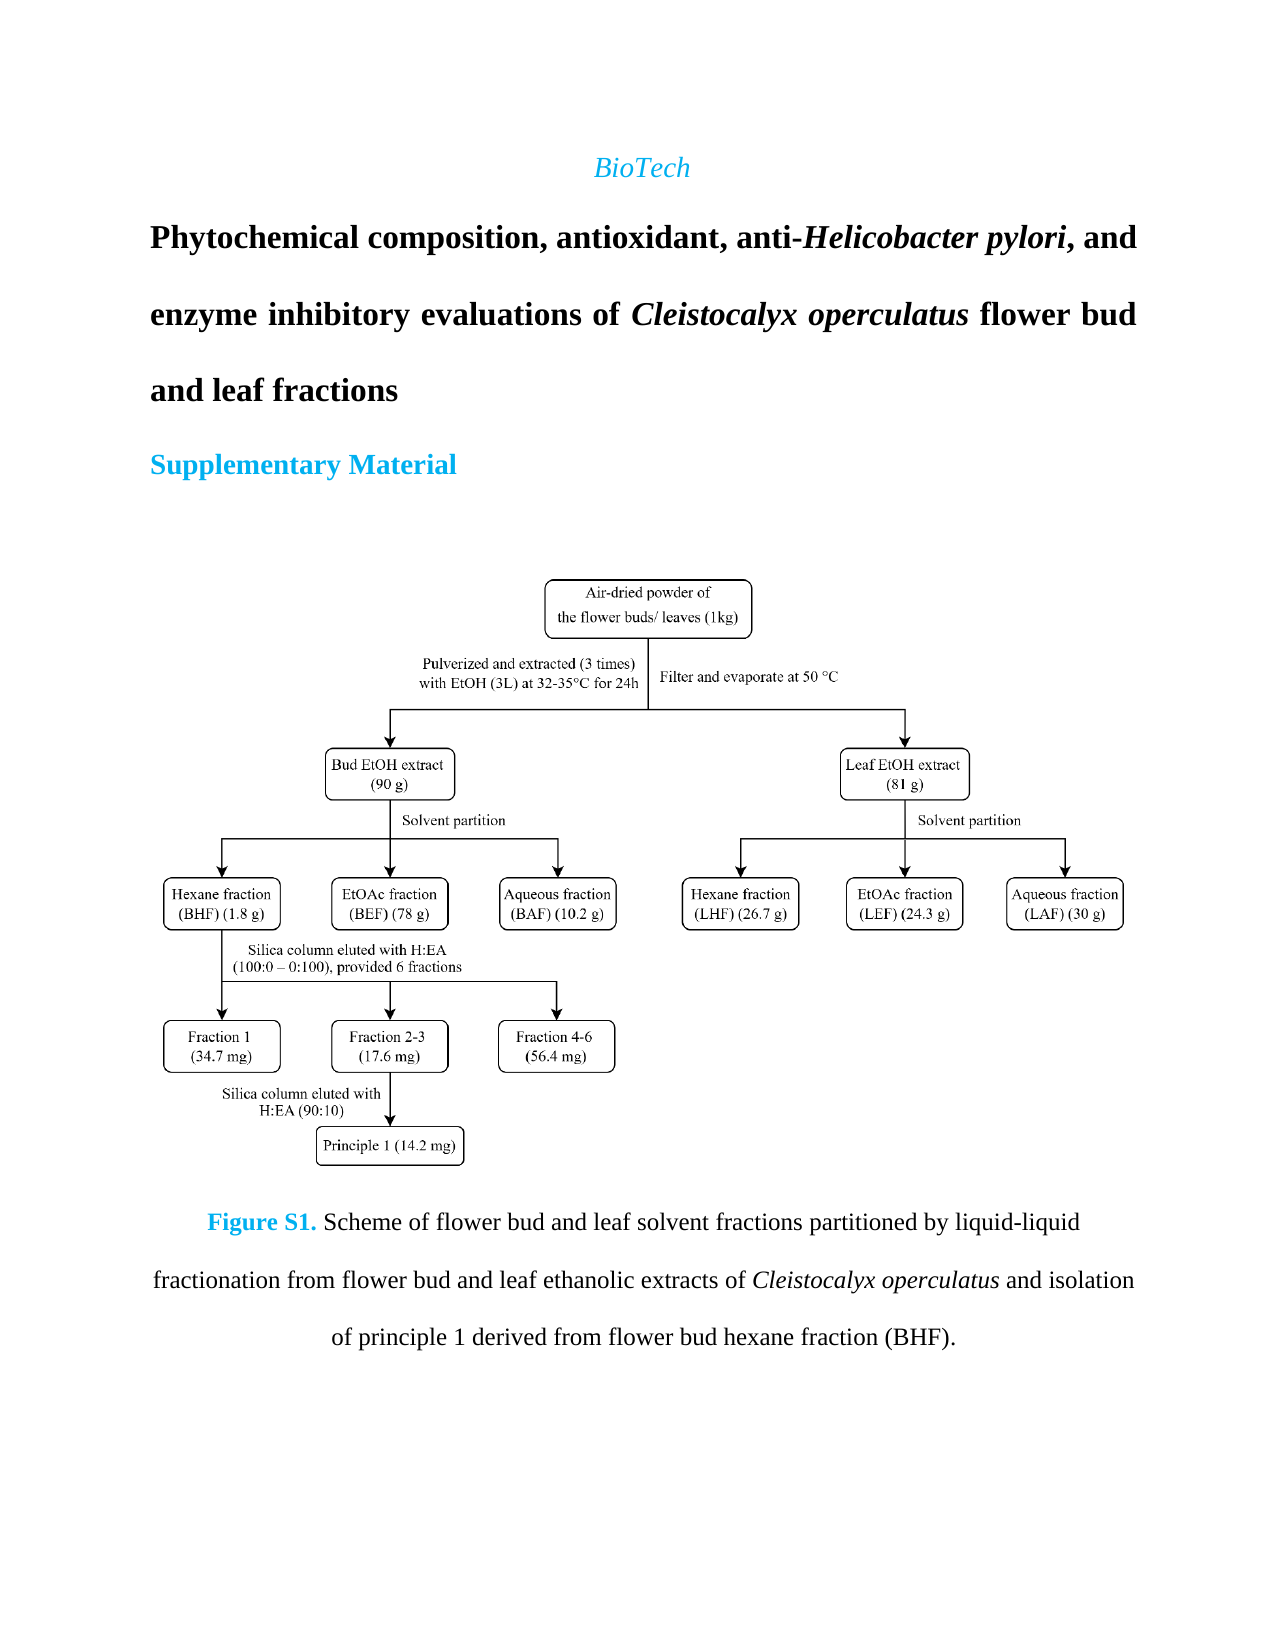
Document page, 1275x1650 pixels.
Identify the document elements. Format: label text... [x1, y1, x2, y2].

text BioTech [150, 150, 1137, 183]
text Phytochemical composition, antioxidant, anti-Helicobacter pylori, and enzyme inhibitory evaluations of Cleistocalyx operculatus flower bud and leaf fractions [150, 217, 1137, 409]
text Figure S1. Scheme of flower bud and leaf solvent fractions partitioned by liquid-liquid fractionation from flower bud and leaf ethanolic extracts of Cleistocalyx operculatus and isolation of principle 1 derived from flower bud hexane fraction (BHF). [150, 1207, 1137, 1351]
picture [150, 567, 1137, 1180]
text Supplementary Material [150, 447, 1137, 481]
